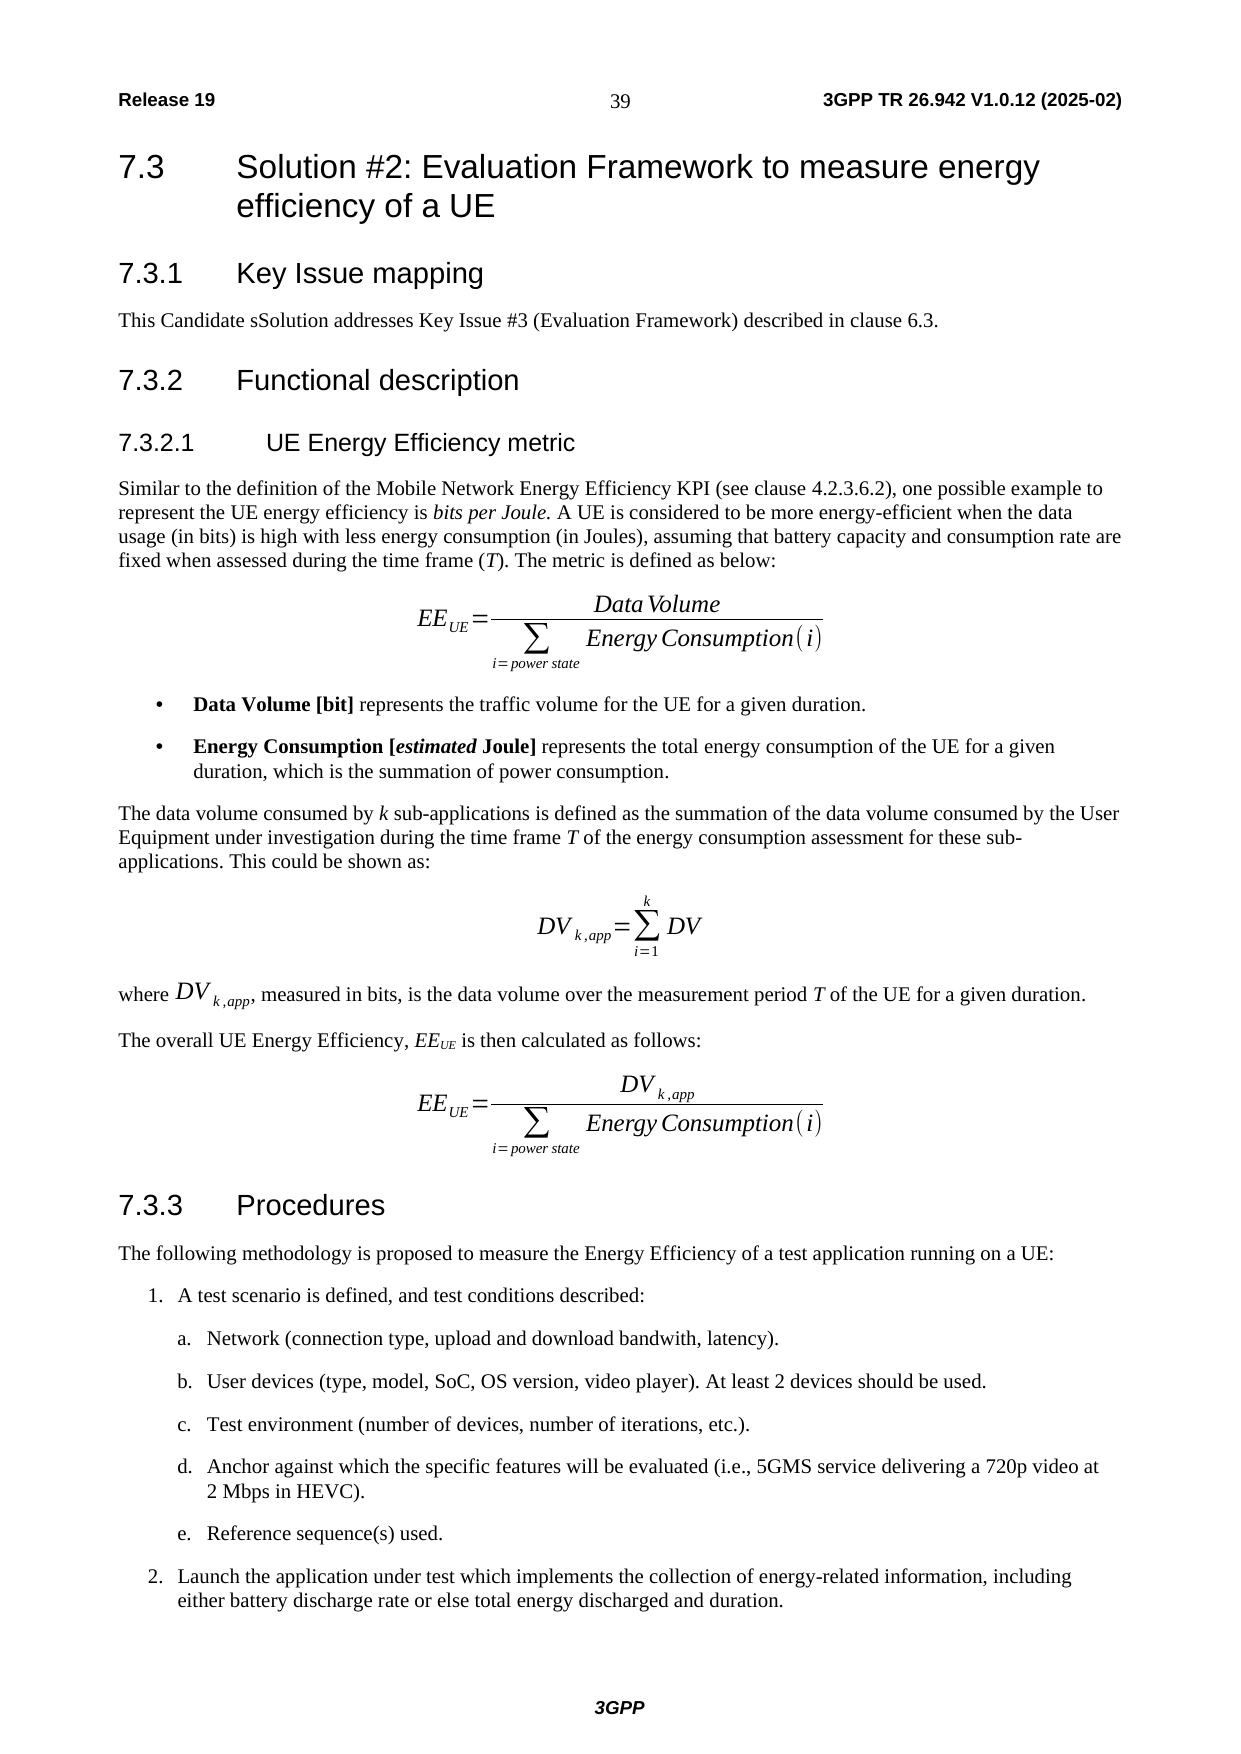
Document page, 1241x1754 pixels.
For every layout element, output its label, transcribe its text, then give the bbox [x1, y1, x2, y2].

text Similar to the definition of the Mobile Network Energy Efficiency KPI (see clause 4.2.3.6.2), one possible example to represent the UE energy efficiency is bits per Joule. A UE is considered to be more energy-efficient when the data usage (in bits) is high with less energy consumption (in Joules), assuming that battery capacity and consumption rate are fixed when assessed during the time frame (T). The metric is defined as below: [118, 476, 1122, 572]
list Energy Consumption [estimated Joule] represents the total energy consumption of the UE for a given duration, which is the summation of power consumption. [156, 733, 1122, 783]
subtitle 7.3.1 Key Issue mapping [118, 256, 1122, 289]
text 1. A test scenario is defined, and test conditions described: [148, 1283, 1122, 1307]
text where , measured in bits, is the data volume over the measurement period T of the UE for a given duration. [118, 978, 1122, 1009]
list Data Volume [bit] represents the traffic volume for the UE for a given duration. [156, 691, 1122, 716]
subtitle 7.3.2 Functional description [118, 363, 1122, 397]
text The following methodology is proposed to measure the Energy Efficiency of a test application running on a UE: [118, 1240, 1122, 1264]
subtitle 7.3 Solution #2: Evaluation Framework to measure energy efficiency of a UE [118, 147, 1122, 224]
text The overall UE Energy Efficiency, EEUE is then calculated as follows: [118, 1028, 1122, 1052]
subtitle 7.3.2.1 UE Energy Efficiency metric [118, 428, 1122, 457]
subtitle 7.3.3 Procedures [118, 1188, 1122, 1222]
text 2. Launch the application under test which implements the collection of energy-related information, including either battery discharge rate or else total energy discharged and duration. [148, 1564, 1122, 1612]
text The data volume consumed by k sub-applications is defined as the summation of the data volume consumed by the User Equipment under investigation during the time frame T of the energy consumption assessment for these sub-applications. This could be shown as: [118, 801, 1122, 873]
text a. Network (connection type, upload and download bandwith, latency). [177, 1326, 1122, 1350]
text d. Anchor against which the specific features will be evaluated (i.e., 5GMS service delivering a 720p video at 2 Mbps in HEVC). [177, 1454, 1122, 1503]
text b. User devices (type, model, SoC, OS version, video player). At least 2 devices should be used. [177, 1369, 1122, 1393]
text c. Test environment (number of devices, number of iterations, etc.). [177, 1412, 1122, 1436]
text e. Reference sequence(s) used. [177, 1521, 1122, 1545]
text This olution addresses Key Issue #3 (Evaluation Framework) described in clause 6.3. [118, 308, 1122, 332]
